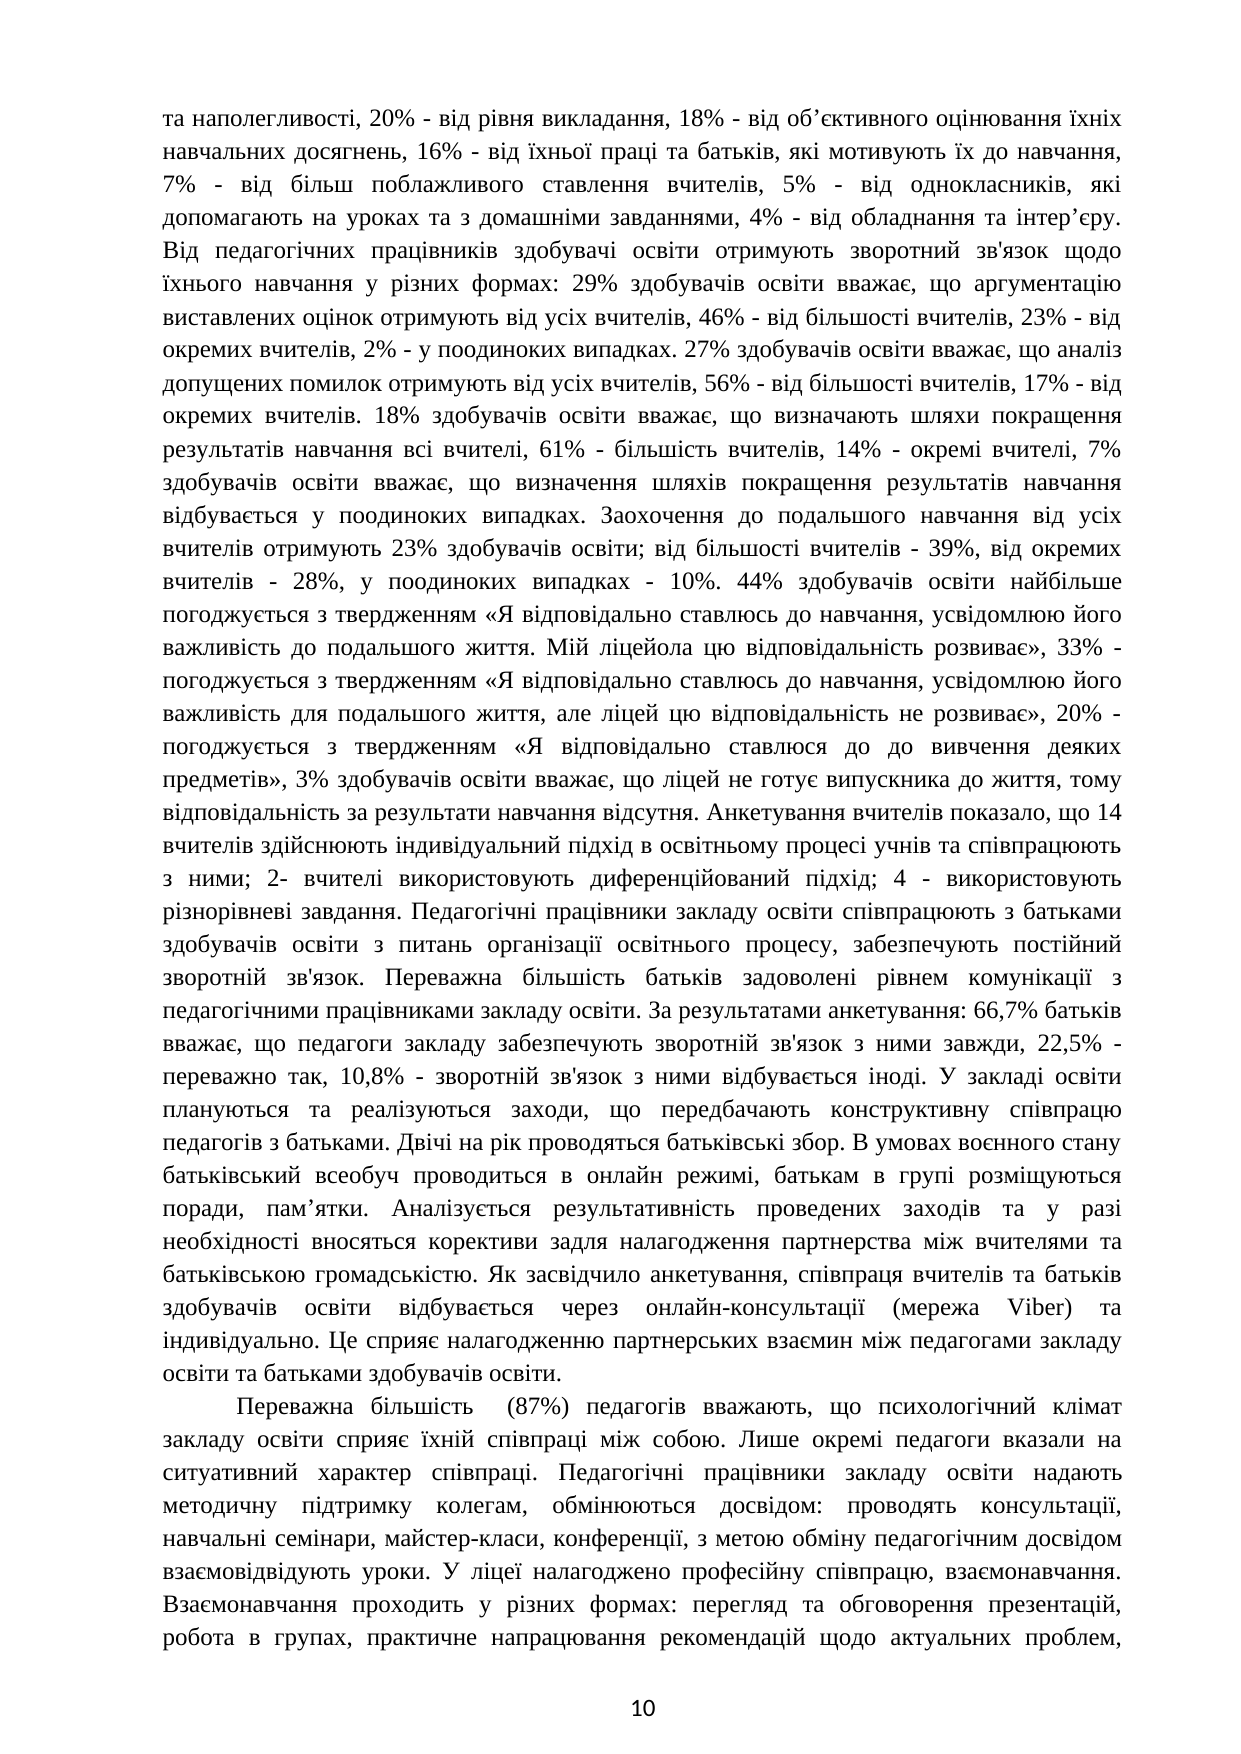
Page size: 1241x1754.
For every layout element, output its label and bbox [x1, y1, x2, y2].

text [162, 1391, 1123, 1651]
text [162, 103, 1123, 1387]
